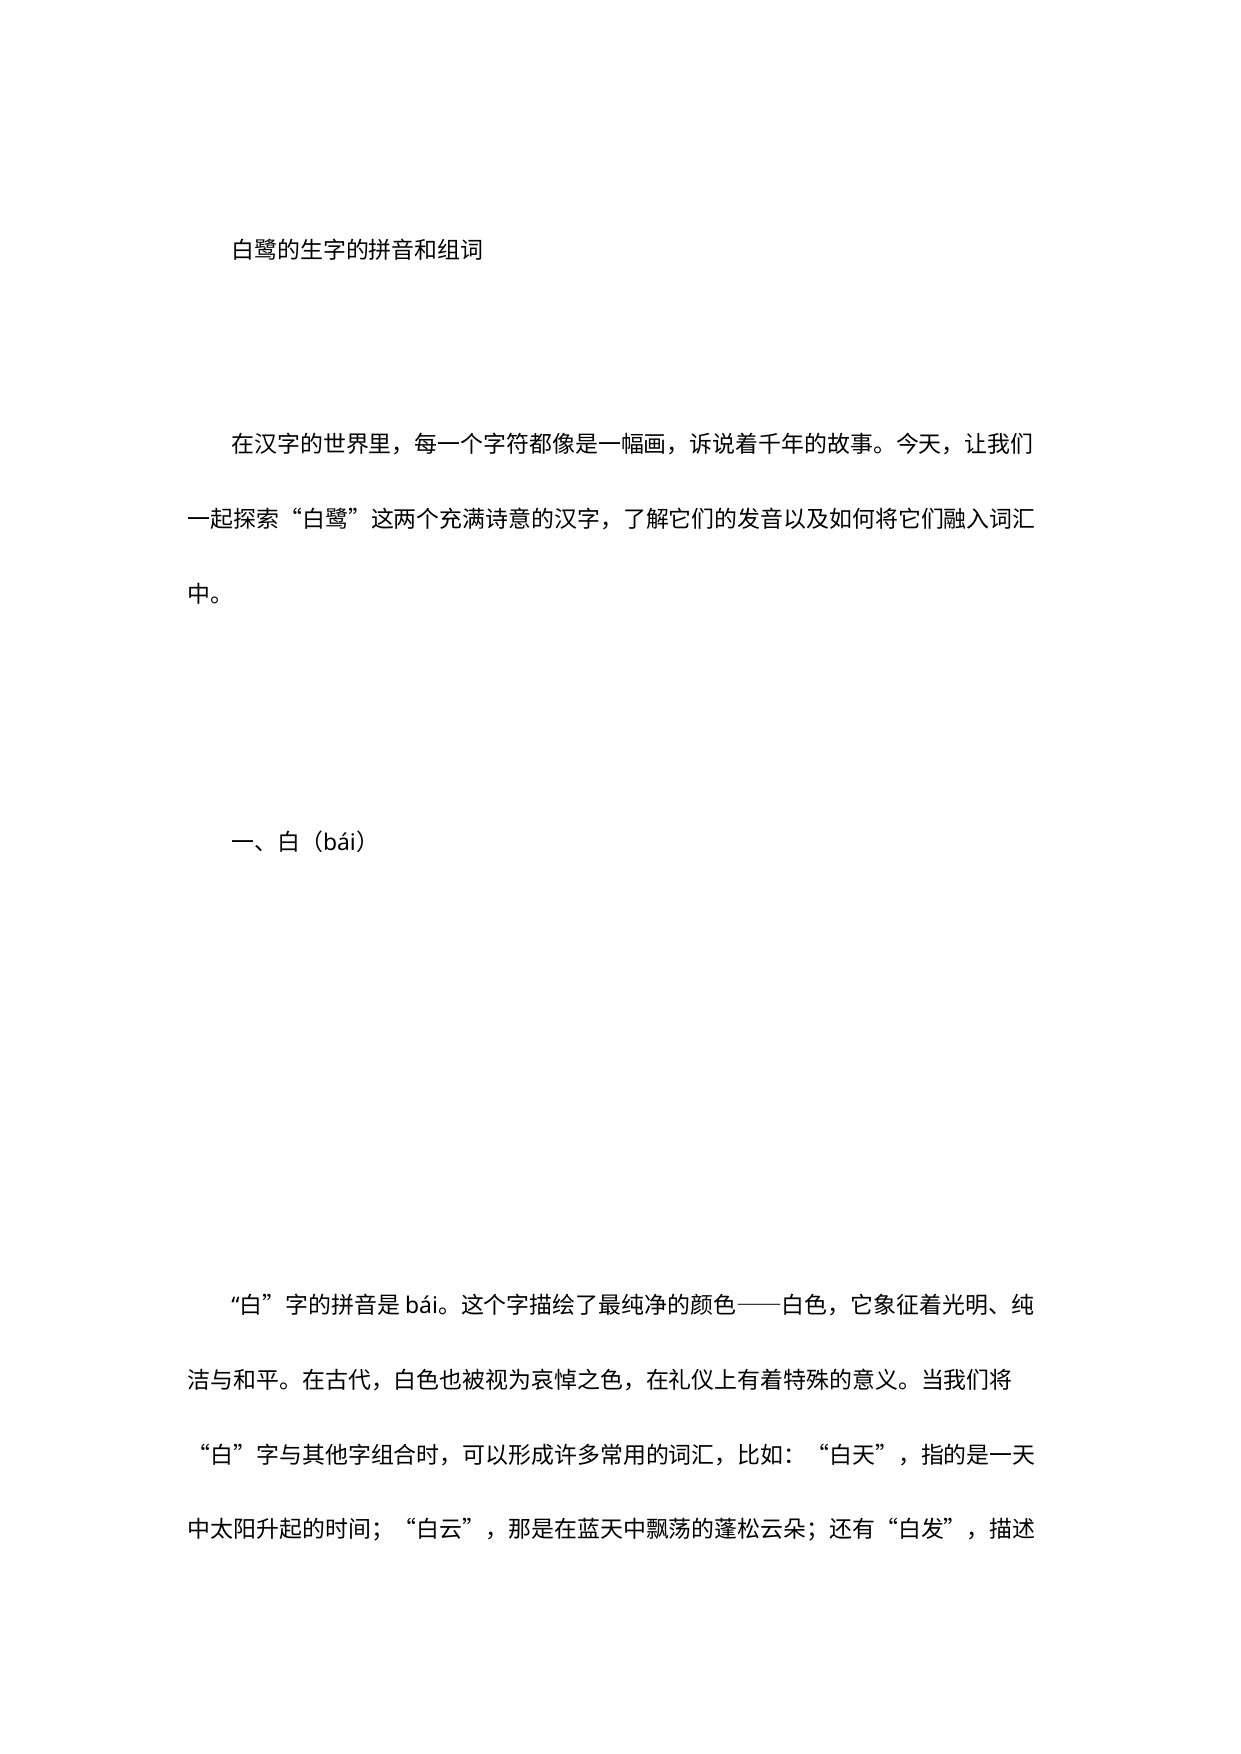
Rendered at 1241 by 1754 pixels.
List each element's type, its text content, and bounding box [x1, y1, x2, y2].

text 白鹭的生字的拼音和组词 [187, 216, 1053, 281]
text 一、白（bái） [187, 808, 1053, 873]
text 在汉字的世界里，每一个字符都像是一幅画，诉说着千年的故事。今天，让我们一起探索“白鹭”这两个充满诗意的汉字，了解它们的发音以及如何将它们融入词汇中。 [187, 410, 1053, 624]
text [187, 1271, 1053, 1560]
